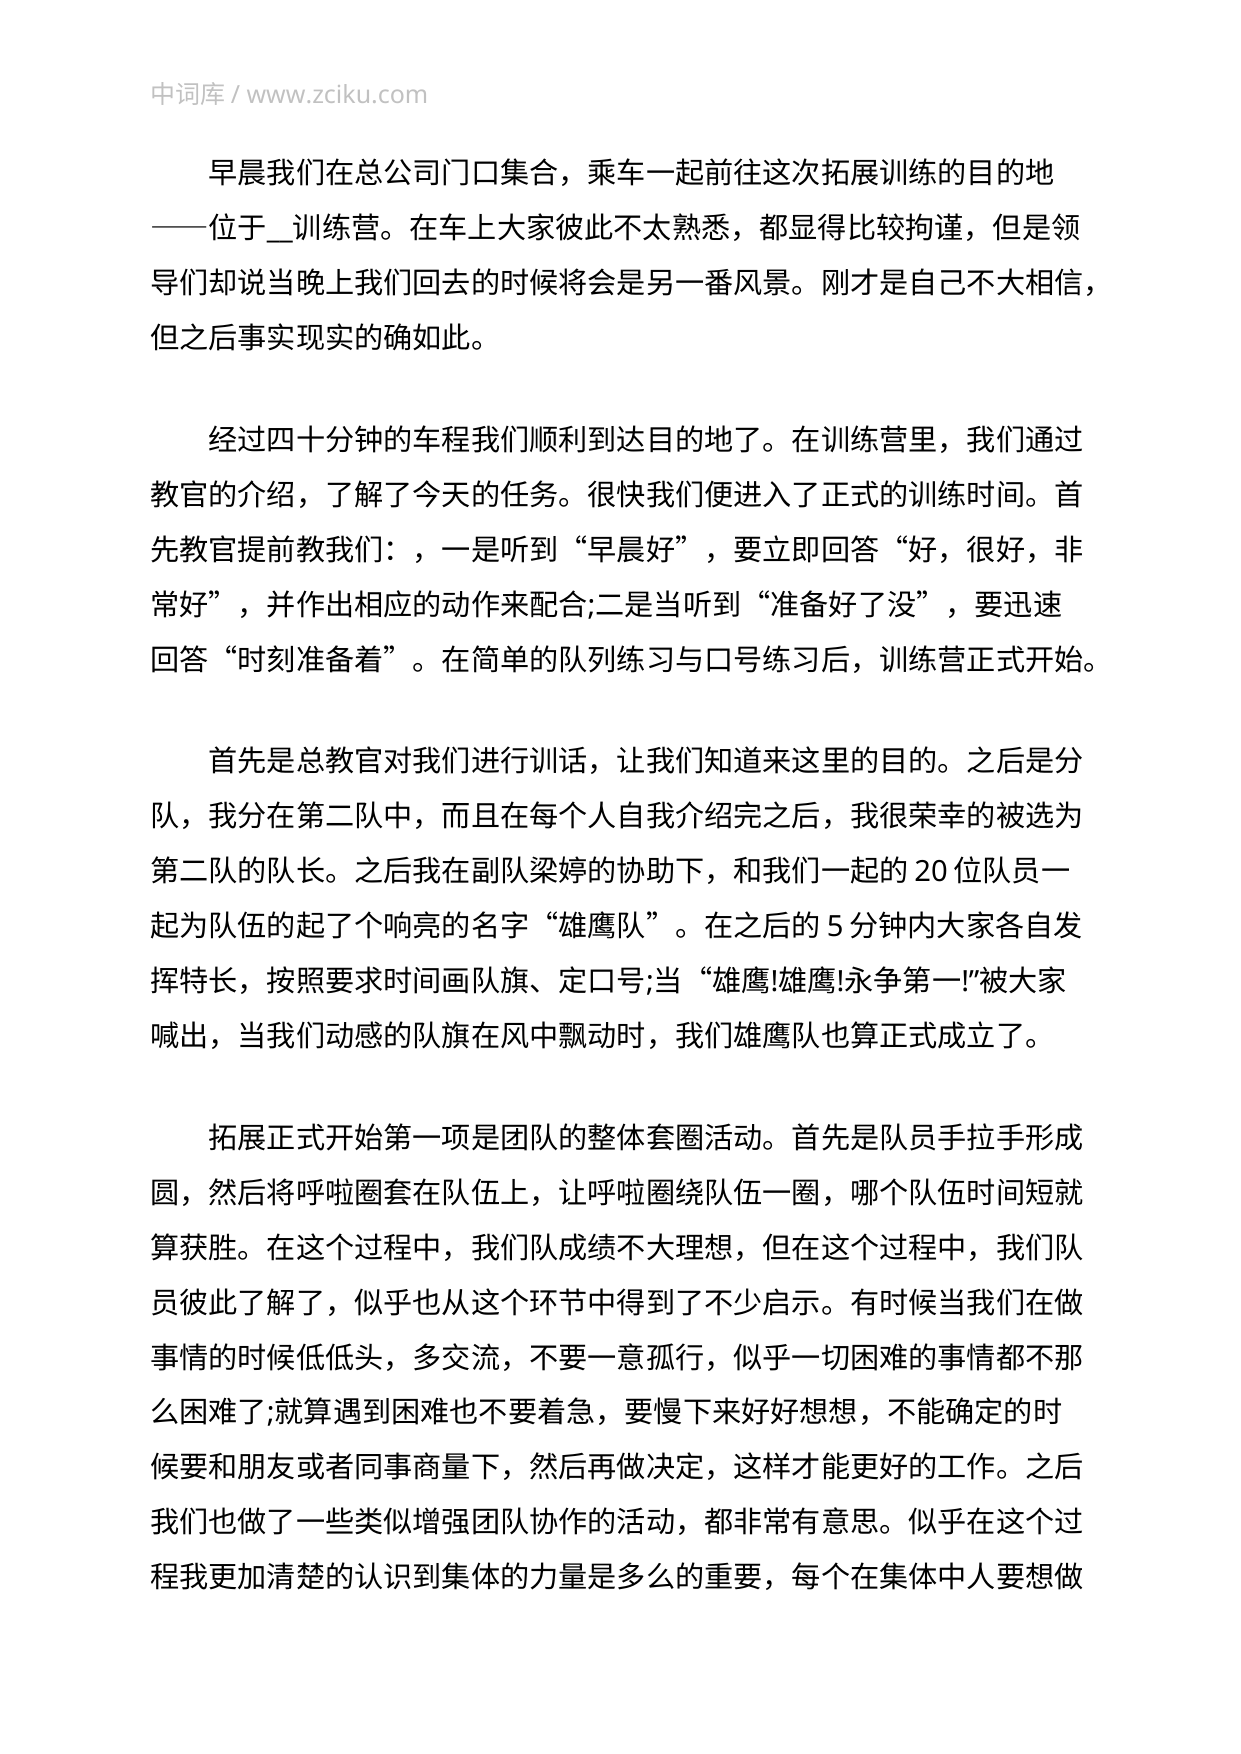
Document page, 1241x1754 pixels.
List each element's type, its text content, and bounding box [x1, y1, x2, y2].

text 经过四十分钟的车程我们顺利到达目的地了。在训练营里，我们通过教官的介绍，了解了今天的任务。很快我们便进入了正式的训练时间。首先教官提前教我们：，一是听到“早晨好”，要立即回答“好，很好，非常好”，并作出相应的动作来配合;二是当听到“准备好了没”，要迅速回答“时刻准备着”。在简单的队列练习与口号练习后，训练营正式开始。 [150, 417, 1090, 678]
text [150, 1114, 1090, 1596]
text 首先是总教官对我们进行训话，让我们知道来这里的目的。之后是分队，我分在第二队中，而且在每个人自我介绍完之后，我很荣幸的被选为第二队的队长。之后我在副队梁婷的协助下，和我们一起的20位队员一起为队伍的起了个响亮的名字“雄鹰队”。在之后的5分钟内大家各自发挥特长，按照要求时间画队旗、定口号;当“雄鹰!雄鹰!永争第一!”被大家喊出，当我们动感的队旗在风中飘动时，我们雄鹰队也算正式成立了。 [150, 738, 1090, 1055]
text 早晨我们在总公司门口集合，乘车一起前往这次拓展训练的目的地——位于__训练营。在车上大家彼此不太熟悉，都显得比较拘谨，但是领导们却说当晚上我们回去的时候将会是另一番风景。刚才是自己不大相信，但之后事实现实的确如此。 [150, 150, 1090, 357]
